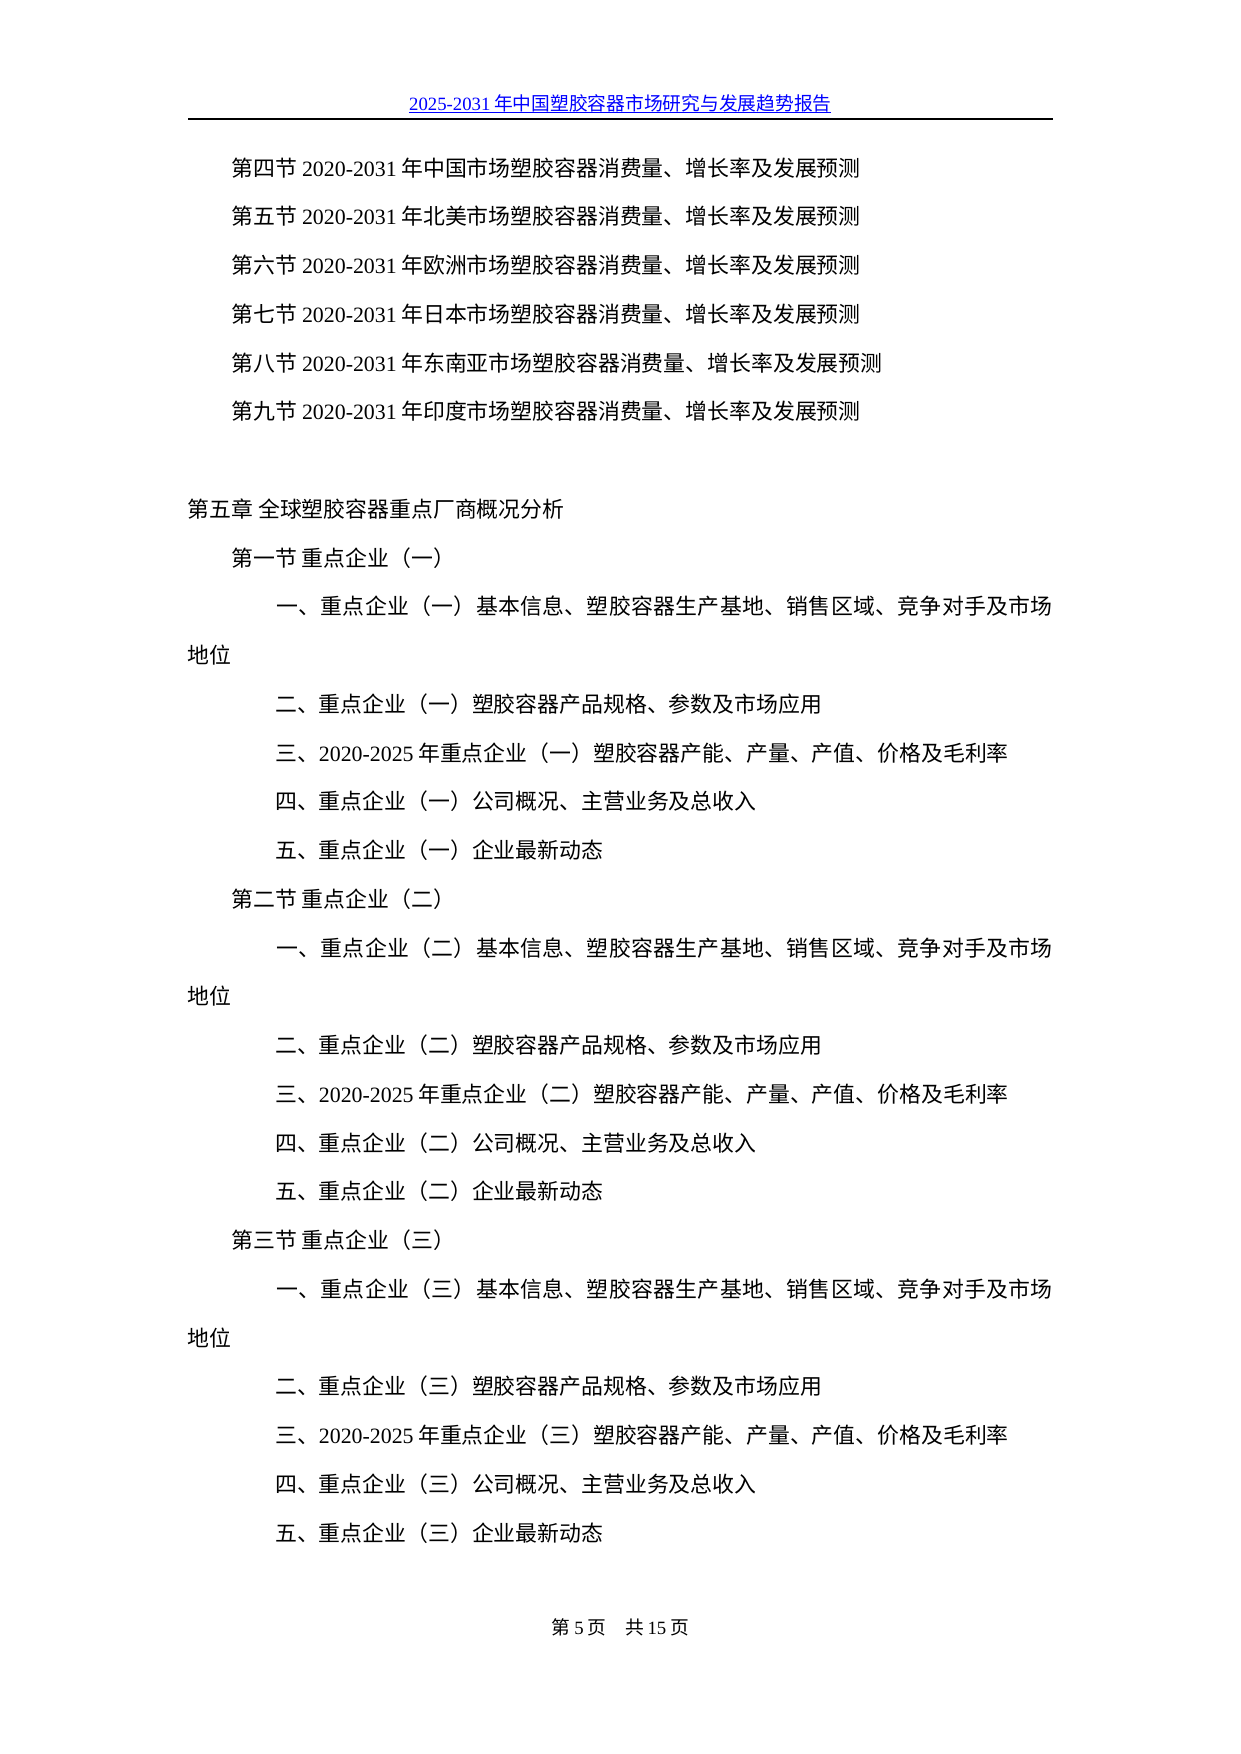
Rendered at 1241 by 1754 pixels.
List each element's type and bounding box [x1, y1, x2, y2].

text [187, 150, 1053, 1548]
